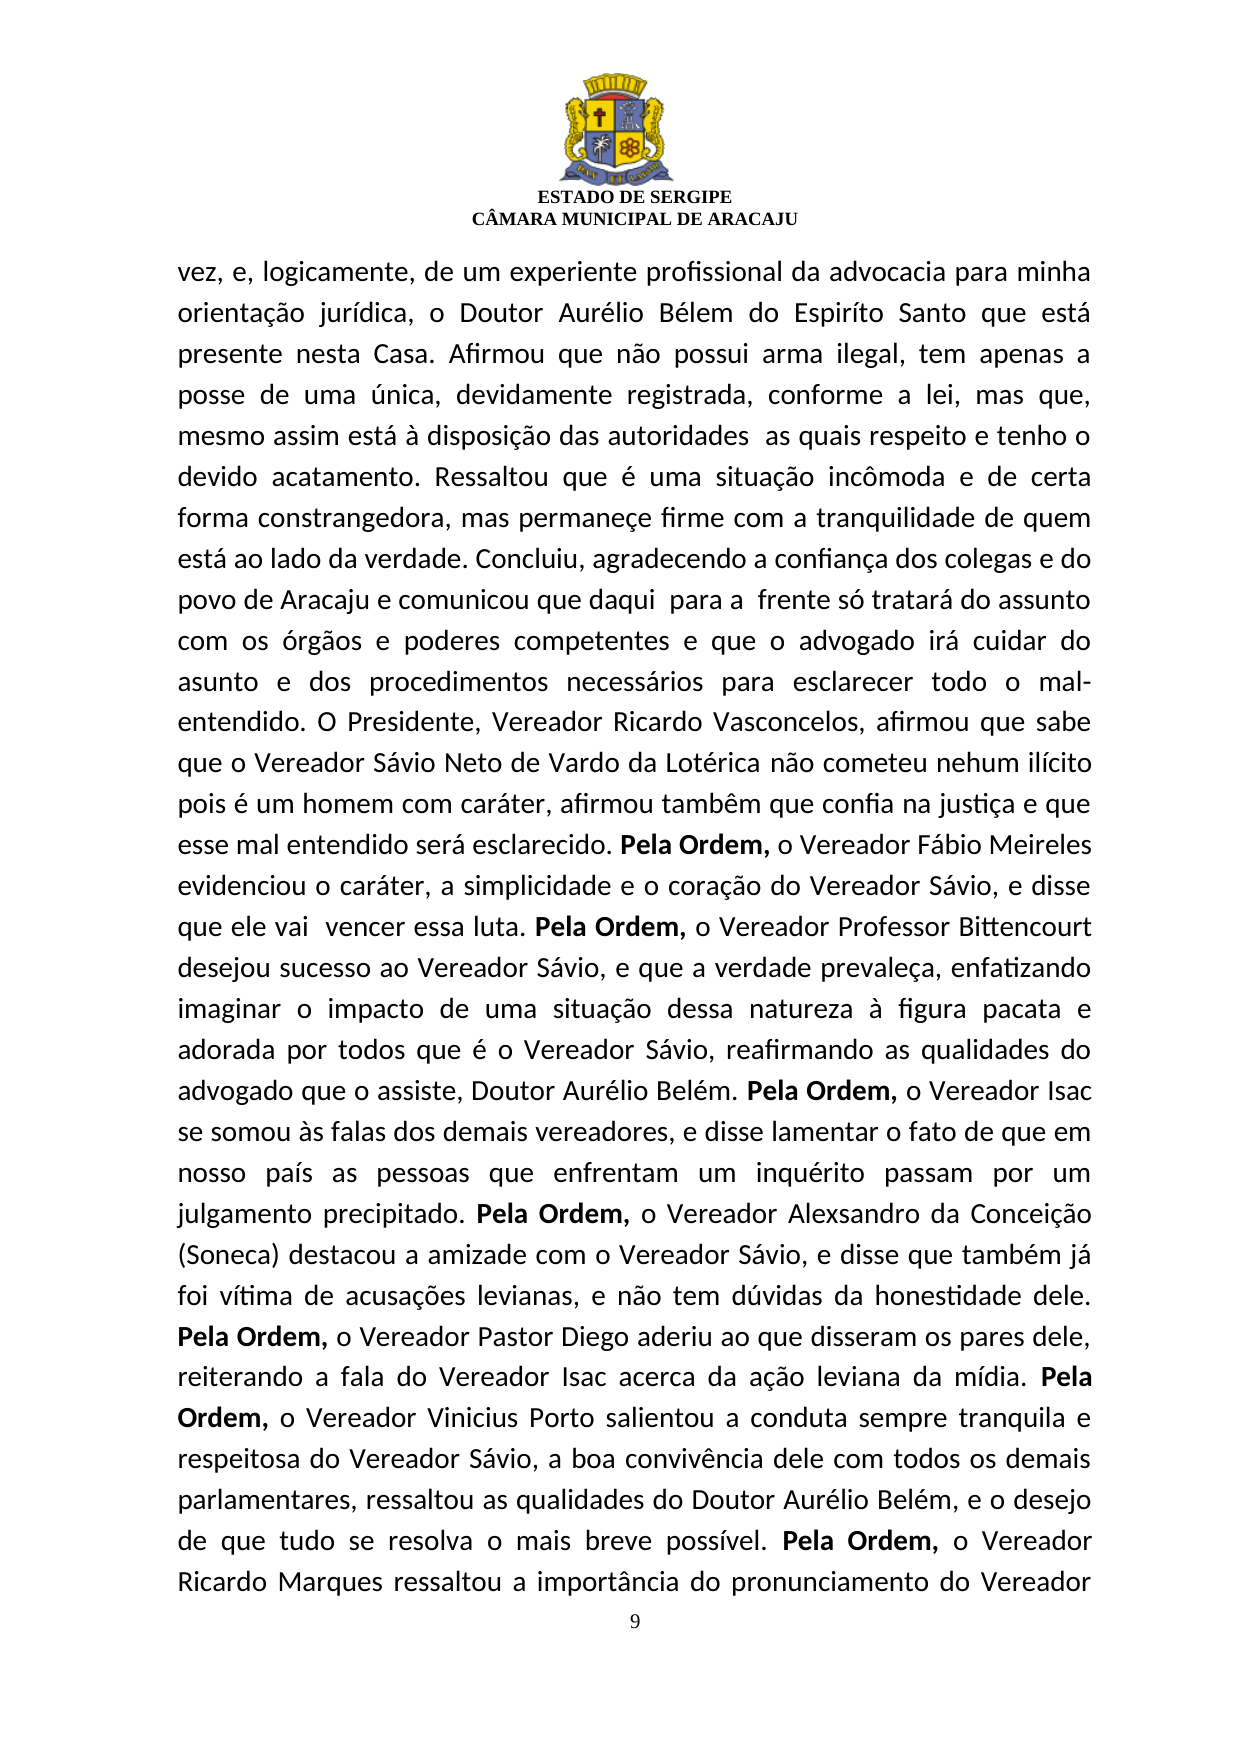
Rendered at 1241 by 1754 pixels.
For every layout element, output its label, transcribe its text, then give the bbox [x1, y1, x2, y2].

picture [558, 73, 675, 186]
